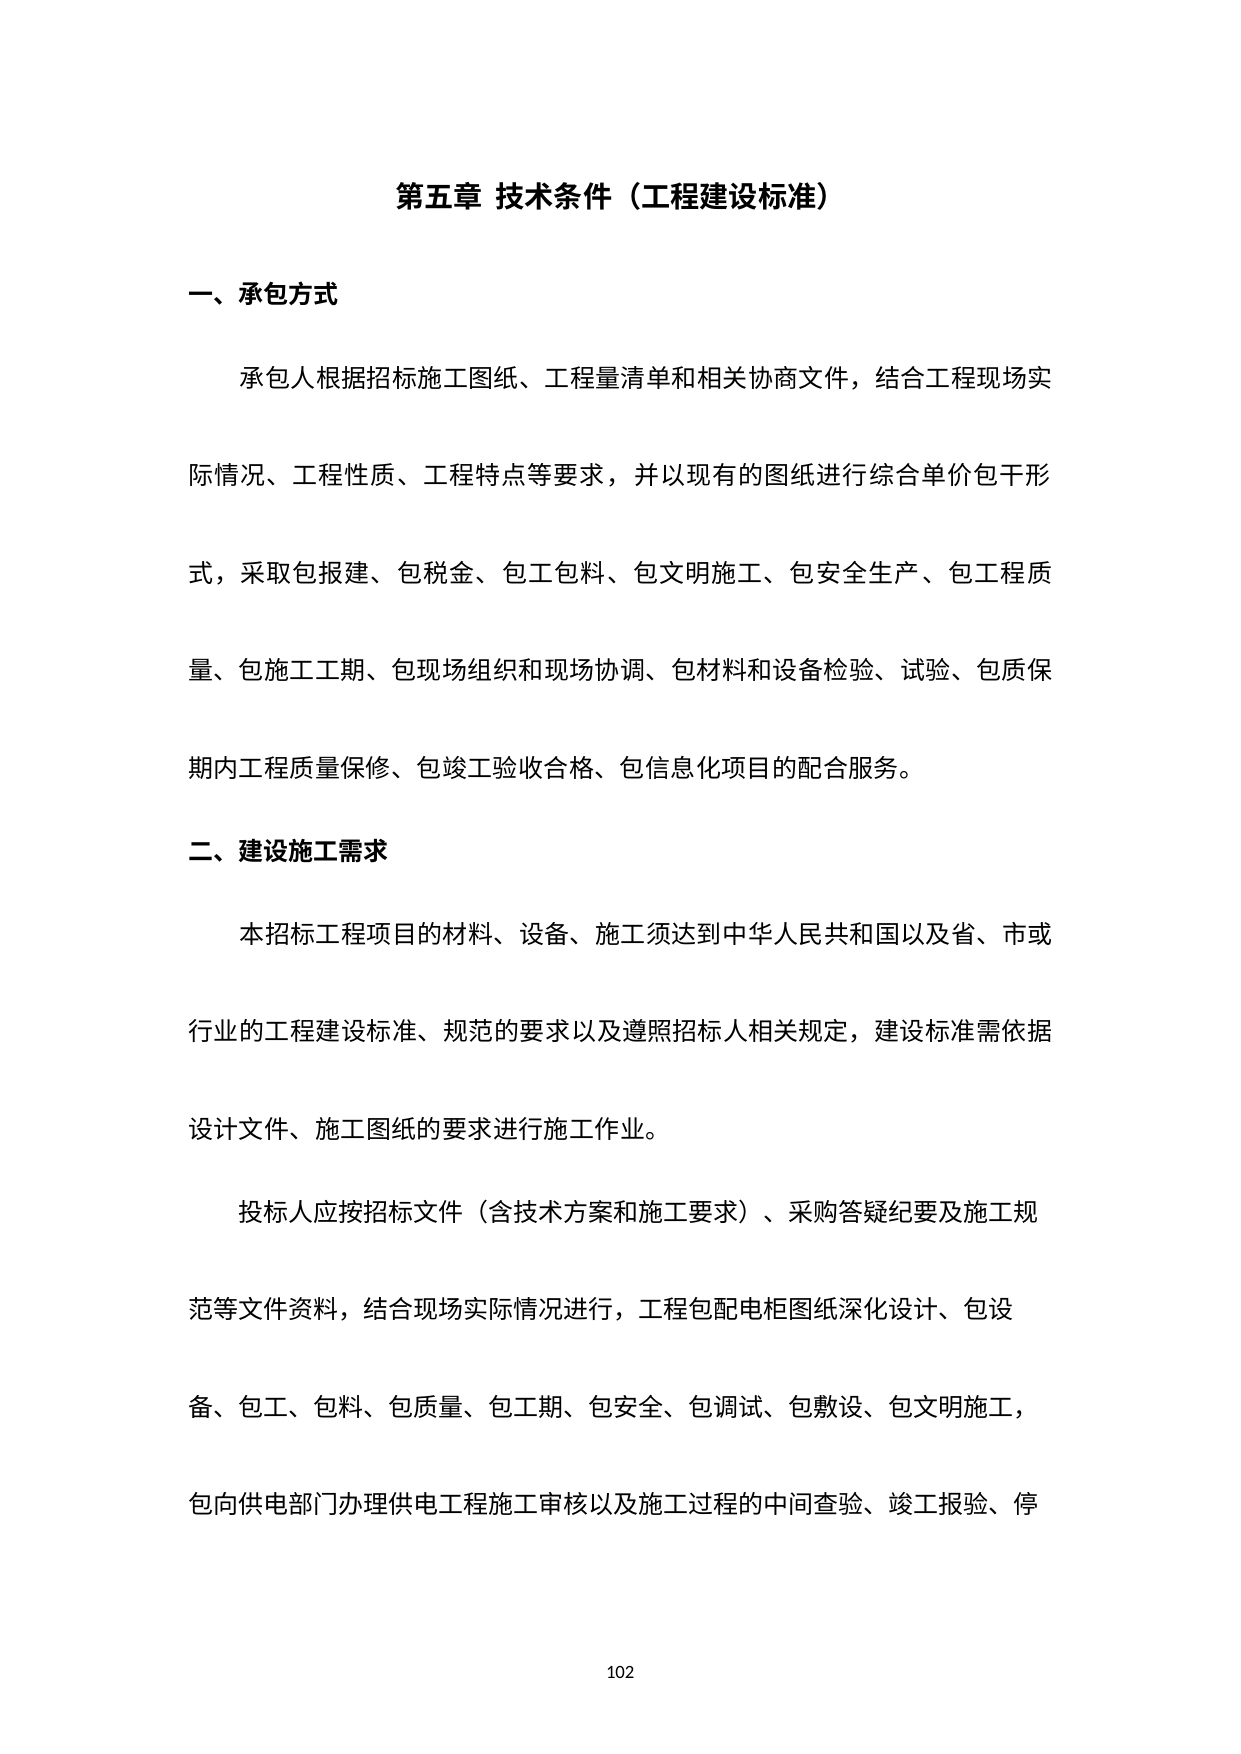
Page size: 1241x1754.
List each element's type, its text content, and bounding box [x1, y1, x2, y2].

subtitle 第五章 技术条件（工程建设标准） [188, 162, 1052, 227]
text 承包人根据招标施工图纸、工程量清单和相关协商文件，结合工程现场实际情况、工程性质、工程特点等要求，并以现有的图纸进行综合单价包干形式，采取包报建、包税金、包工包料、包文明施工、包安全生产、包工程质量、包施工工期、包现场组织和现场协调、包材料和设备检验、试验、包质保期内工程质量保修、包竣工验收合格、包信息化项目的配合服务。 [188, 344, 1052, 799]
text 二、建设施工需求 [188, 817, 1052, 882]
text 一、承包方式 [188, 261, 1052, 326]
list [188, 1178, 1052, 1536]
text 本招标工程项目的材料、设备、施工须达到中华人民共和国以及省、市或行业的工程建设标准、规范的要求以及遵照招标人相关规定，建设标准需依据设计文件、施工图纸的要求进行施工作业。 [188, 900, 1052, 1160]
